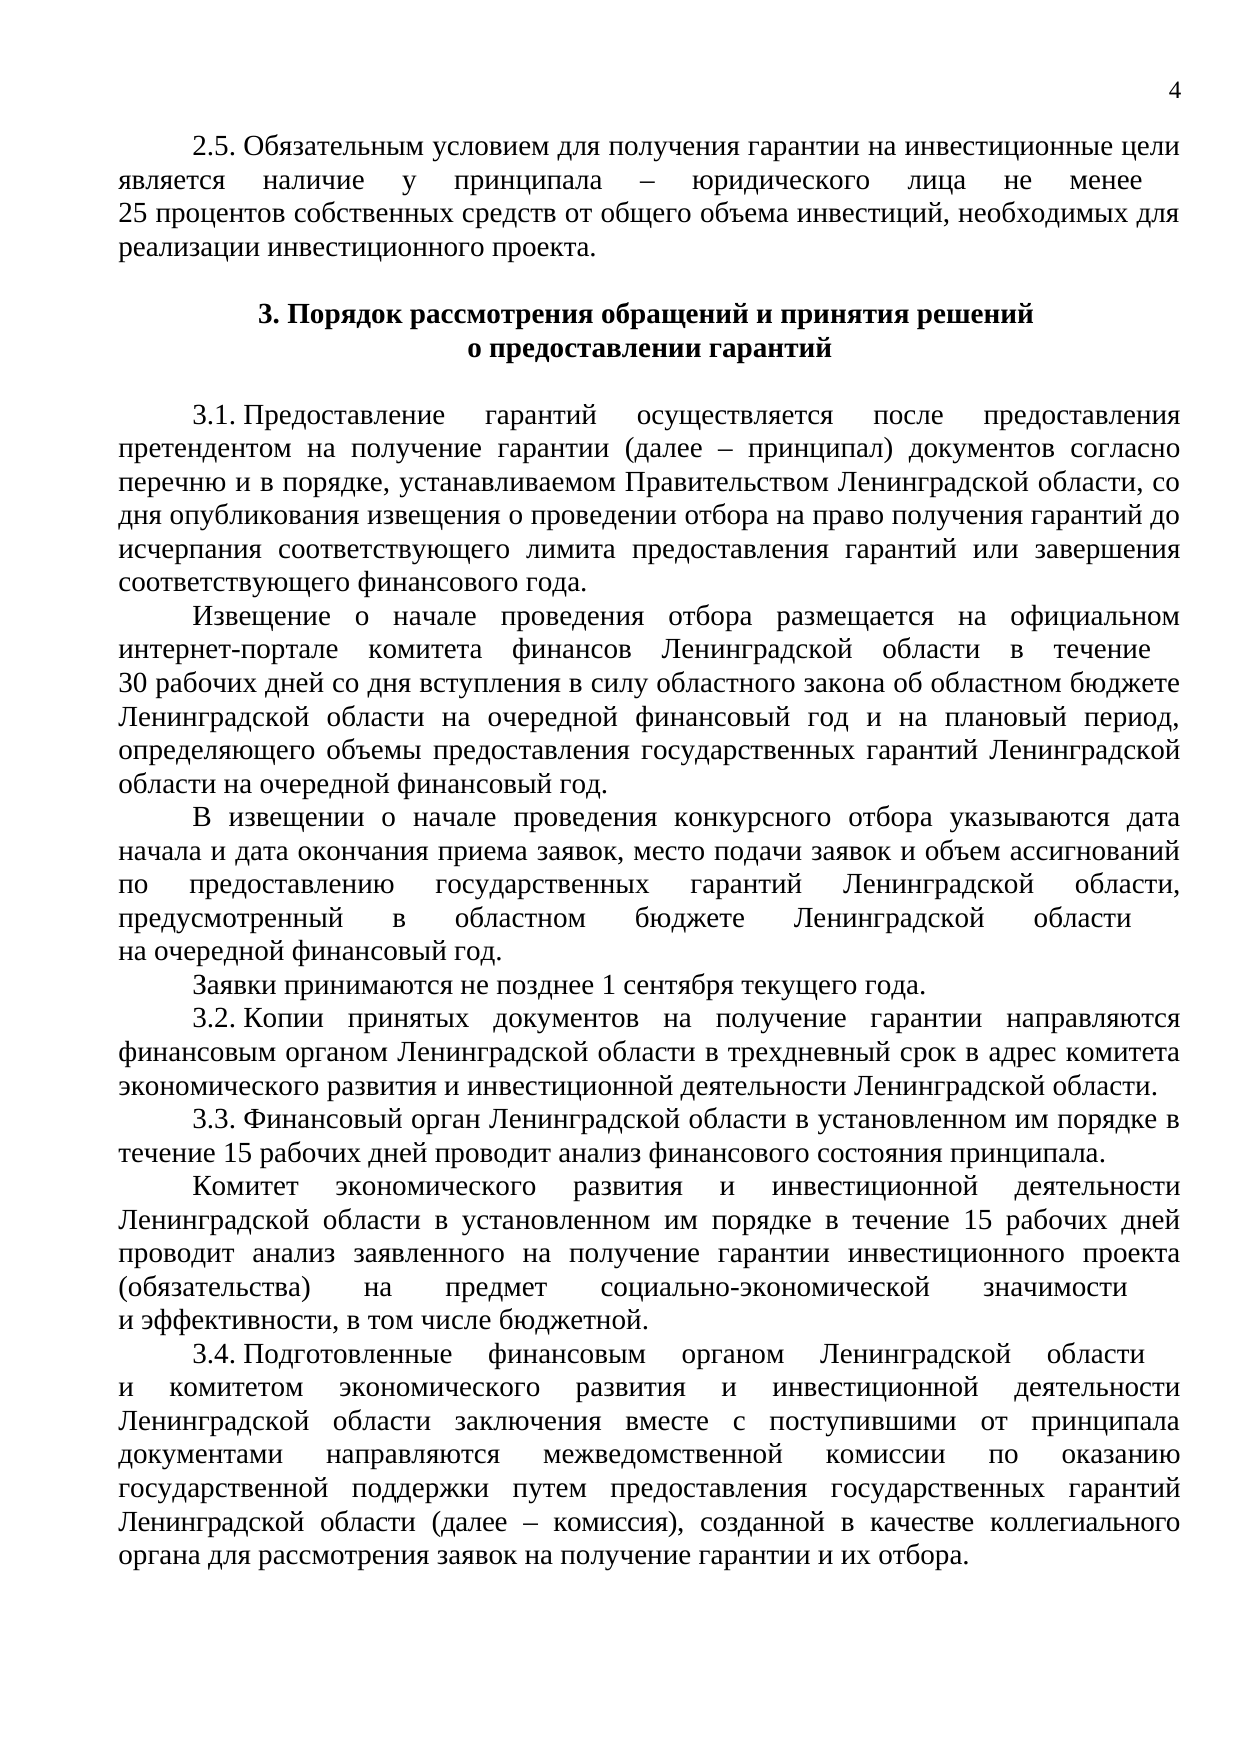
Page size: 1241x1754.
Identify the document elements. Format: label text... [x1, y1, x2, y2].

text 3.1. Предоставление гарантий осуществляется после предоставления претендентом на получение гарантии (далее – принципал) документов согласно перечню и в порядке, устанавливаемом Правительством Ленинградской области, со дня опубликования извещения о проведении отбора на право получения гарантий до исчерпания соответствующего лимита предоставления гарантий или завершения соответствующего финансового года. [118, 397, 1181, 598]
text Извещение о начале проведения отбора размещается на официальном интернет-портале комитета финансов Ленинградской области в течение 30 рабочих дней со дня вступления в силу областного закона об областном бюджете Ленинградской области на очередной финансовый год и на плановый период, определяющего объемы предоставления государственных гарантий Ленинградской области на очередной финансовый год. [118, 598, 1181, 799]
text Комитет экономического развития и инвестиционной деятельности Ленинградской области в установленном им порядке в течение 15 рабочих дней проводит анализ заявленного на получение гарантии инвестиционного проекта (обязательства) на предмет социально-экономической значимости и эффективности, в том числе бюджетной. [118, 1168, 1181, 1336]
text Заявки принимаются не позднее 1 сентября текущего года. [118, 967, 1181, 1001]
text 3. Порядок рассмотрения обращений и принятия решений о предоставлении гарантий [118, 296, 1181, 363]
text В извещении о начале проведения конкурсного отбора указываются дата начала и дата окончания приема заявок, место подачи заявок и объем ассигнований по предоставлению государственных гарантий Ленинградской области, предусмотренный в областном бюджете Ленинградской области на очередной финансовый год. [118, 799, 1181, 967]
text 2.5. Обязательным условием для получения гарантии на инвестиционные цели является наличие у принципала – юридического лица не менее 25 процентов собственных средств от общего объема инвестиций, необходимых для реализации инвестиционного проекта. [118, 128, 1181, 263]
text 3.3. Финансовый орган Ленинградской области в установленном им порядке в течение 15 рабочих дней проводит анализ финансового состояния принципала. [118, 1101, 1181, 1168]
text 3.2. Копии принятых документов на получение гарантии направляются финансовым органом Ленинградской области в трехдневный срок в адрес комитета экономического развития и инвестиционной деятельности Ленинградской области. [118, 1001, 1181, 1101]
text 3.4. Подготовленные финансовым органом Ленинградской области и комитетом экономического развития и инвестиционной деятельности Ленинградской области заключения вместе с поступившими от принципала документами направляются межведомственной комиссии по оказанию государственной поддержки путем предоставления государственных гарантий Ленинградской области (далее – комиссия), созданной в качестве коллегиального органа для рассмотрения заявок на получение гарантии и их отбора. [118, 1336, 1181, 1571]
